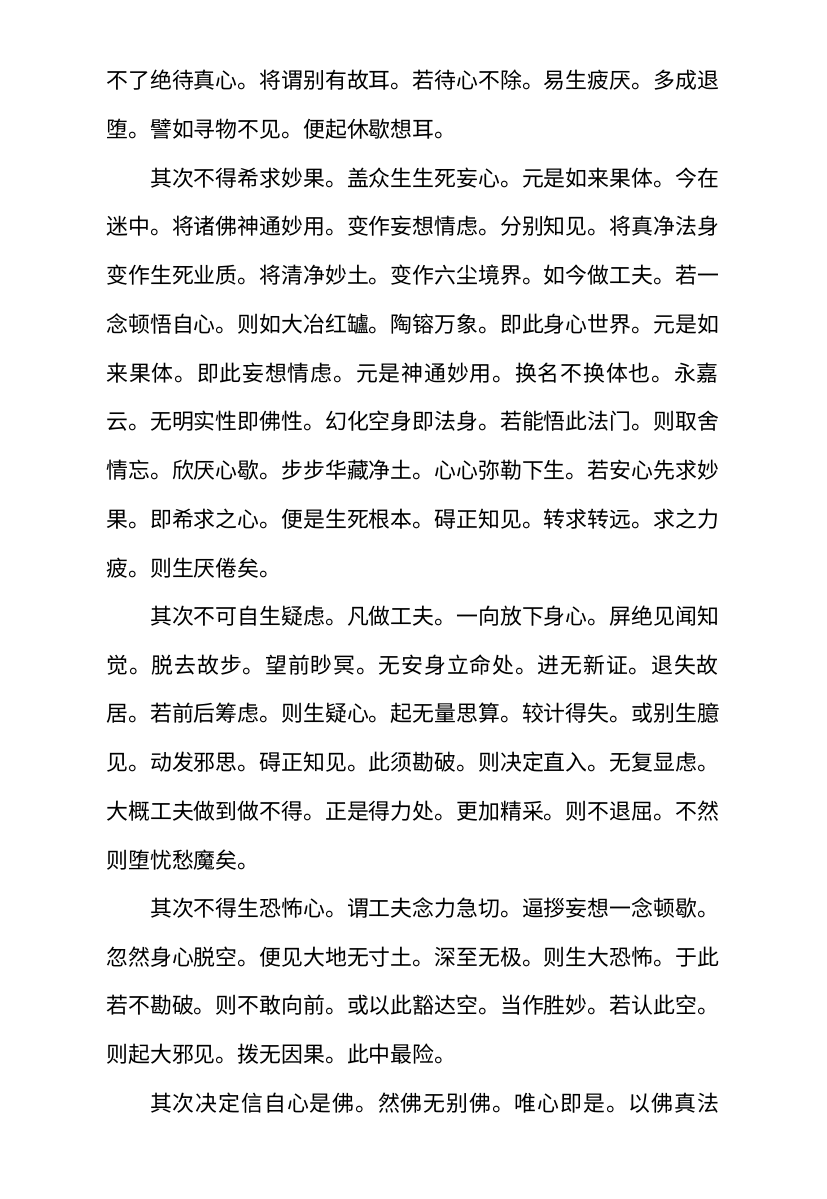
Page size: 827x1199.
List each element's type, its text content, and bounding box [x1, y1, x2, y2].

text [106, 63, 721, 144]
text 其次不得生恐怖心。谓工夫念力急切。逼拶妄想一念顿歇。忽然身心脱空。便见大地无寸土。深至无极。则生大恐怖。于此若不勘破。则不敢向前。或以此豁达空。当作胜妙。若认此空。则起大邪见。拨无因果。此中最险。 [106, 891, 721, 1069]
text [106, 1085, 721, 1118]
text 其次不得希求妙果。盖众生生死妄心。元是如来果体。今在迷中。将诸佛神通妙用。变作妄想情虑。分别知见。将真净法身变作生死业质。将清净妙土。变作六尘境界。如今做工夫。若一念顿悟自心。则如大冶红罏。陶镕万象。即此身心世界。元是如来果体。即此妄想情虑。元是神通妙用。换名不换体也。永嘉云。无明实性即佛性。幻化空身即法身。若能悟此法门。则取舍情忘。欣厌心歇。步步华藏净土。心心弥勒下生。若安心先求妙果。即希求之心。便是生死根本。碍正知见。转求转远。求之力疲。则生厌倦矣。 [106, 160, 721, 583]
text 其次不可自生疑虑。凡做工夫。一向放下身心。屏绝见闻知觉。脱去故步。望前眇冥。无安身立命处。进无新证。退失故居。若前后筹虑。则生疑心。起无量思算。较计得失。或别生臆见。动发邪思。碍正知见。此须勘破。则决定直入。无复显虑。大概工夫做到做不得。正是得力处。更加精采。则不退屈。不然则堕忧愁魔矣。 [106, 598, 721, 875]
